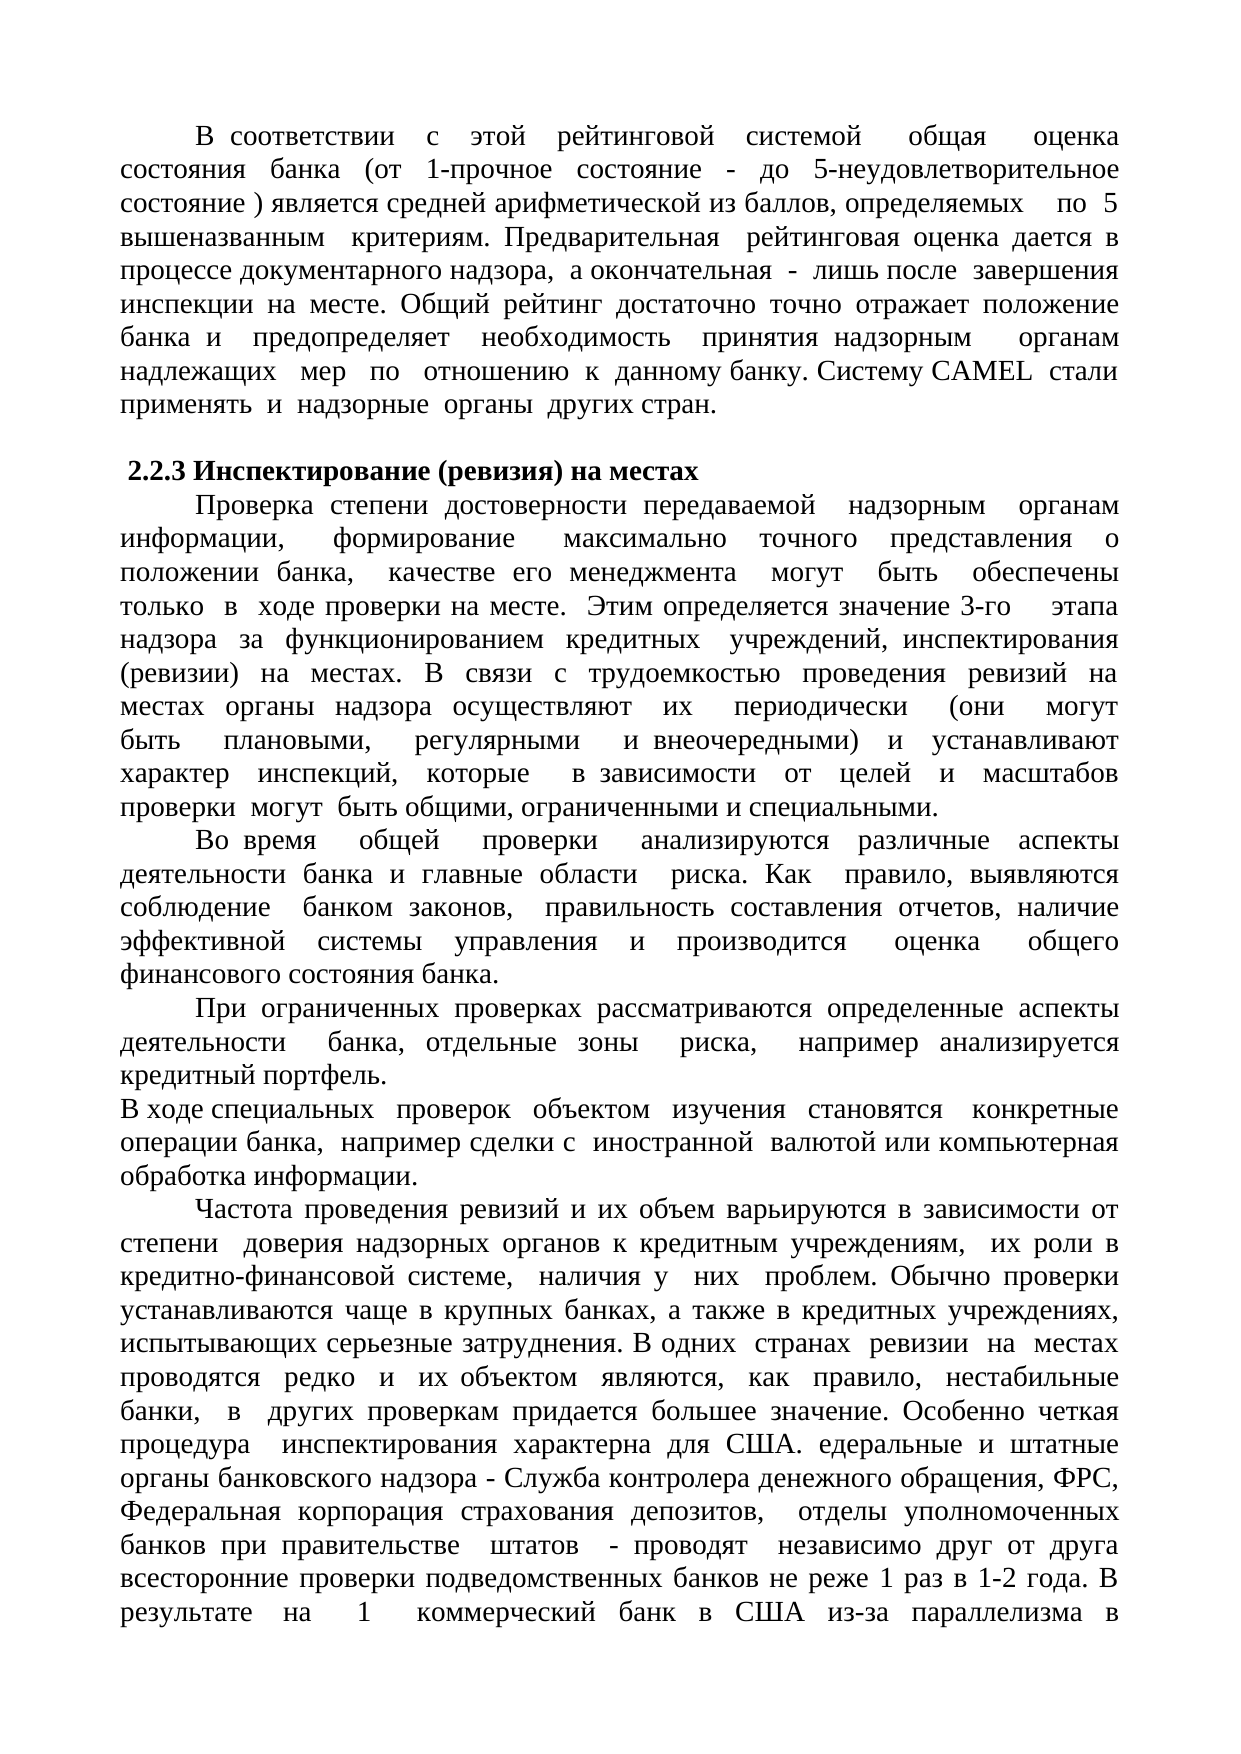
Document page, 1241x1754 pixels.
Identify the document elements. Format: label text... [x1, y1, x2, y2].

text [120, 1191, 1120, 1627]
text Во время общей проверки анализируются различные аспекты деятельности банка и главные области риска. Как правило, выявляются соблюдение банком законов, правильность составления отчетов, наличие эффективной системы управления и производится оценка общего финансового состояния банка. [120, 822, 1120, 990]
text В соответствии с этой рейтинговой системой общая оценка состояния банка (от 1-прочное состояние - до 5-неудовлетворительное состояние ) является средней арифметической из баллов, определяемых по 5 вышеназванным критериям. Предварительная рейтинговая оценка дается в процессе документарного надзора, а окончательная - лишь после завершения инспекции на месте. Общий рейтинг достаточно точно отражает положение банка и предопределяет необходимость принятия надзорным органам надлежащих мер по отношению к данному банку. Систему CAMEL стали применять и надзорные органы других стран. [120, 118, 1120, 420]
text В ходе специальных проверок объектом изучения становятся конкретные операции банка, например сделки с иностранной валютой или компьютерная обработка информации. [120, 1091, 1120, 1191]
text При ограниченных проверках рассматриваются определенные аспекты деятельности банка, отдельные зоны риска, например анализируется кредитный портфель. [120, 990, 1120, 1091]
text Проверка степени достоверности передаваемой надзорным органам информации, формирование максимально точного представления о положении банка, качестве его менеджмента могут быть обеспечены только в ходе проверки на месте. Этим определяется значение 3-го этапа надзора за функционированием кредитных учреждений, инспектирования (ревизии) на местах. В связи с трудоемкостью проведения ревизий на местах органы надзора осуществляют их периодически (они могут быть плановыми, регулярными и внеочередными) и устанавливают характер инспекций, которые в зависимости от целей и масштабов проверки могут быть общими, ограниченными и специальными. [120, 487, 1120, 822]
text 2.2.3 Инспектирование (ревизия) на местах [120, 453, 1120, 487]
